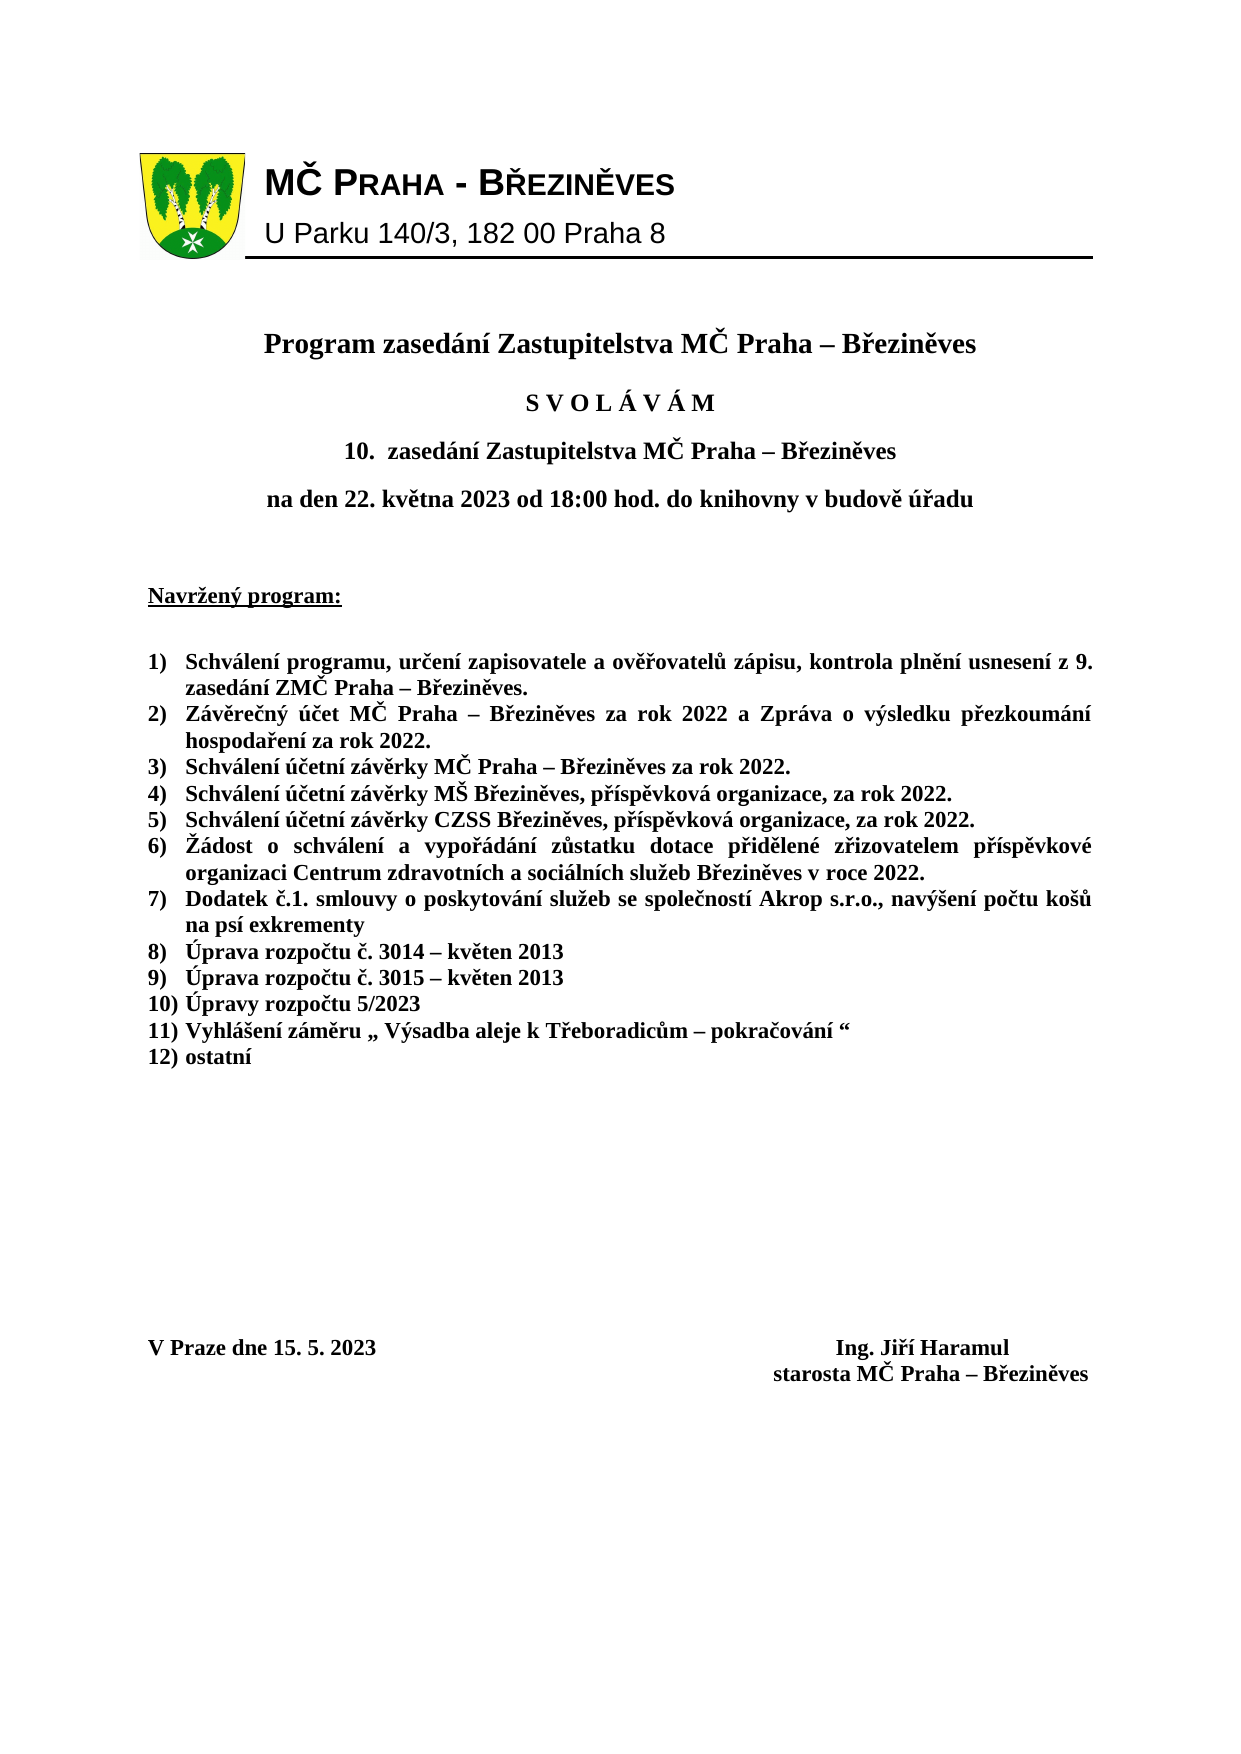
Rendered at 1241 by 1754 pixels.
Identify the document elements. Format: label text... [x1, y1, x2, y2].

list Schválení účetní závěrky MŠ Březiněves, příspěvková organizace, za rok 2022. [148, 779, 1093, 806]
list ostatní [148, 1043, 1093, 1069]
list Úprava rozpočtu č. 3014 – květen 2013 [148, 938, 1093, 964]
list Dodatek č.1. smlouvy o poskytování služeb se společností Akrop s.r.o., navýšení počtu košů na psí exkrementy [148, 885, 1093, 938]
list Schválení účetní závěrky CZSS Březiněves, příspěvková organizace, za rok 2022. [148, 806, 1093, 832]
text U Parku 140/3, 182 00 Praha 8 [246, 216, 1093, 256]
list Úprava rozpočtu č. 3015 – květen 2013 [148, 964, 1093, 990]
text na den 22. května 2023 od 18:00 hod. do knihovny v budově úřadu [148, 484, 1093, 513]
text MČ Praha - Březiněves [246, 160, 1093, 203]
list Schválení programu, určení zapisovatele a ověřovatelů zápisu, kontrola plnění usnesení z 9. zasedání ZMČ Praha – Březiněves. [148, 648, 1093, 701]
text starosta MČ Praha – Březiněves [148, 1361, 1093, 1387]
text Navržený program: [148, 583, 1093, 609]
text S V O L Á V Á M [148, 388, 1093, 417]
list Schválení účetní závěrky MČ Praha – Březiněves za rok 2022. [148, 753, 1093, 779]
list Vyhlášení záměru „ Výsadba aleje k Třeboradicům – pokračování “ [148, 1017, 1093, 1043]
text V Praze dne 15. 5. 2023 Ing. Jiří Haramul [148, 1334, 1093, 1361]
list Žádost o schválení a vypořádání zůstatku dotace přidělené zřizovatelem příspěvkové organizaci Centrum zdravotních a sociálních služeb Březiněves v roce 2022. [148, 832, 1093, 885]
list Závěrečný účet MČ Praha – Březiněves za rok 2022 a Zpráva o výsledku přezkoumání hospodaření za rok 2022. [148, 701, 1093, 753]
picture [139, 153, 246, 260]
list Úpravy rozpočtu 5/2023 [148, 990, 1093, 1017]
text Program zasedání Zastupitelstva MČ Praha – Březiněves [148, 326, 1093, 359]
text 10. zasedání Zastupitelstva MČ Praha – Březiněves [148, 436, 1093, 465]
